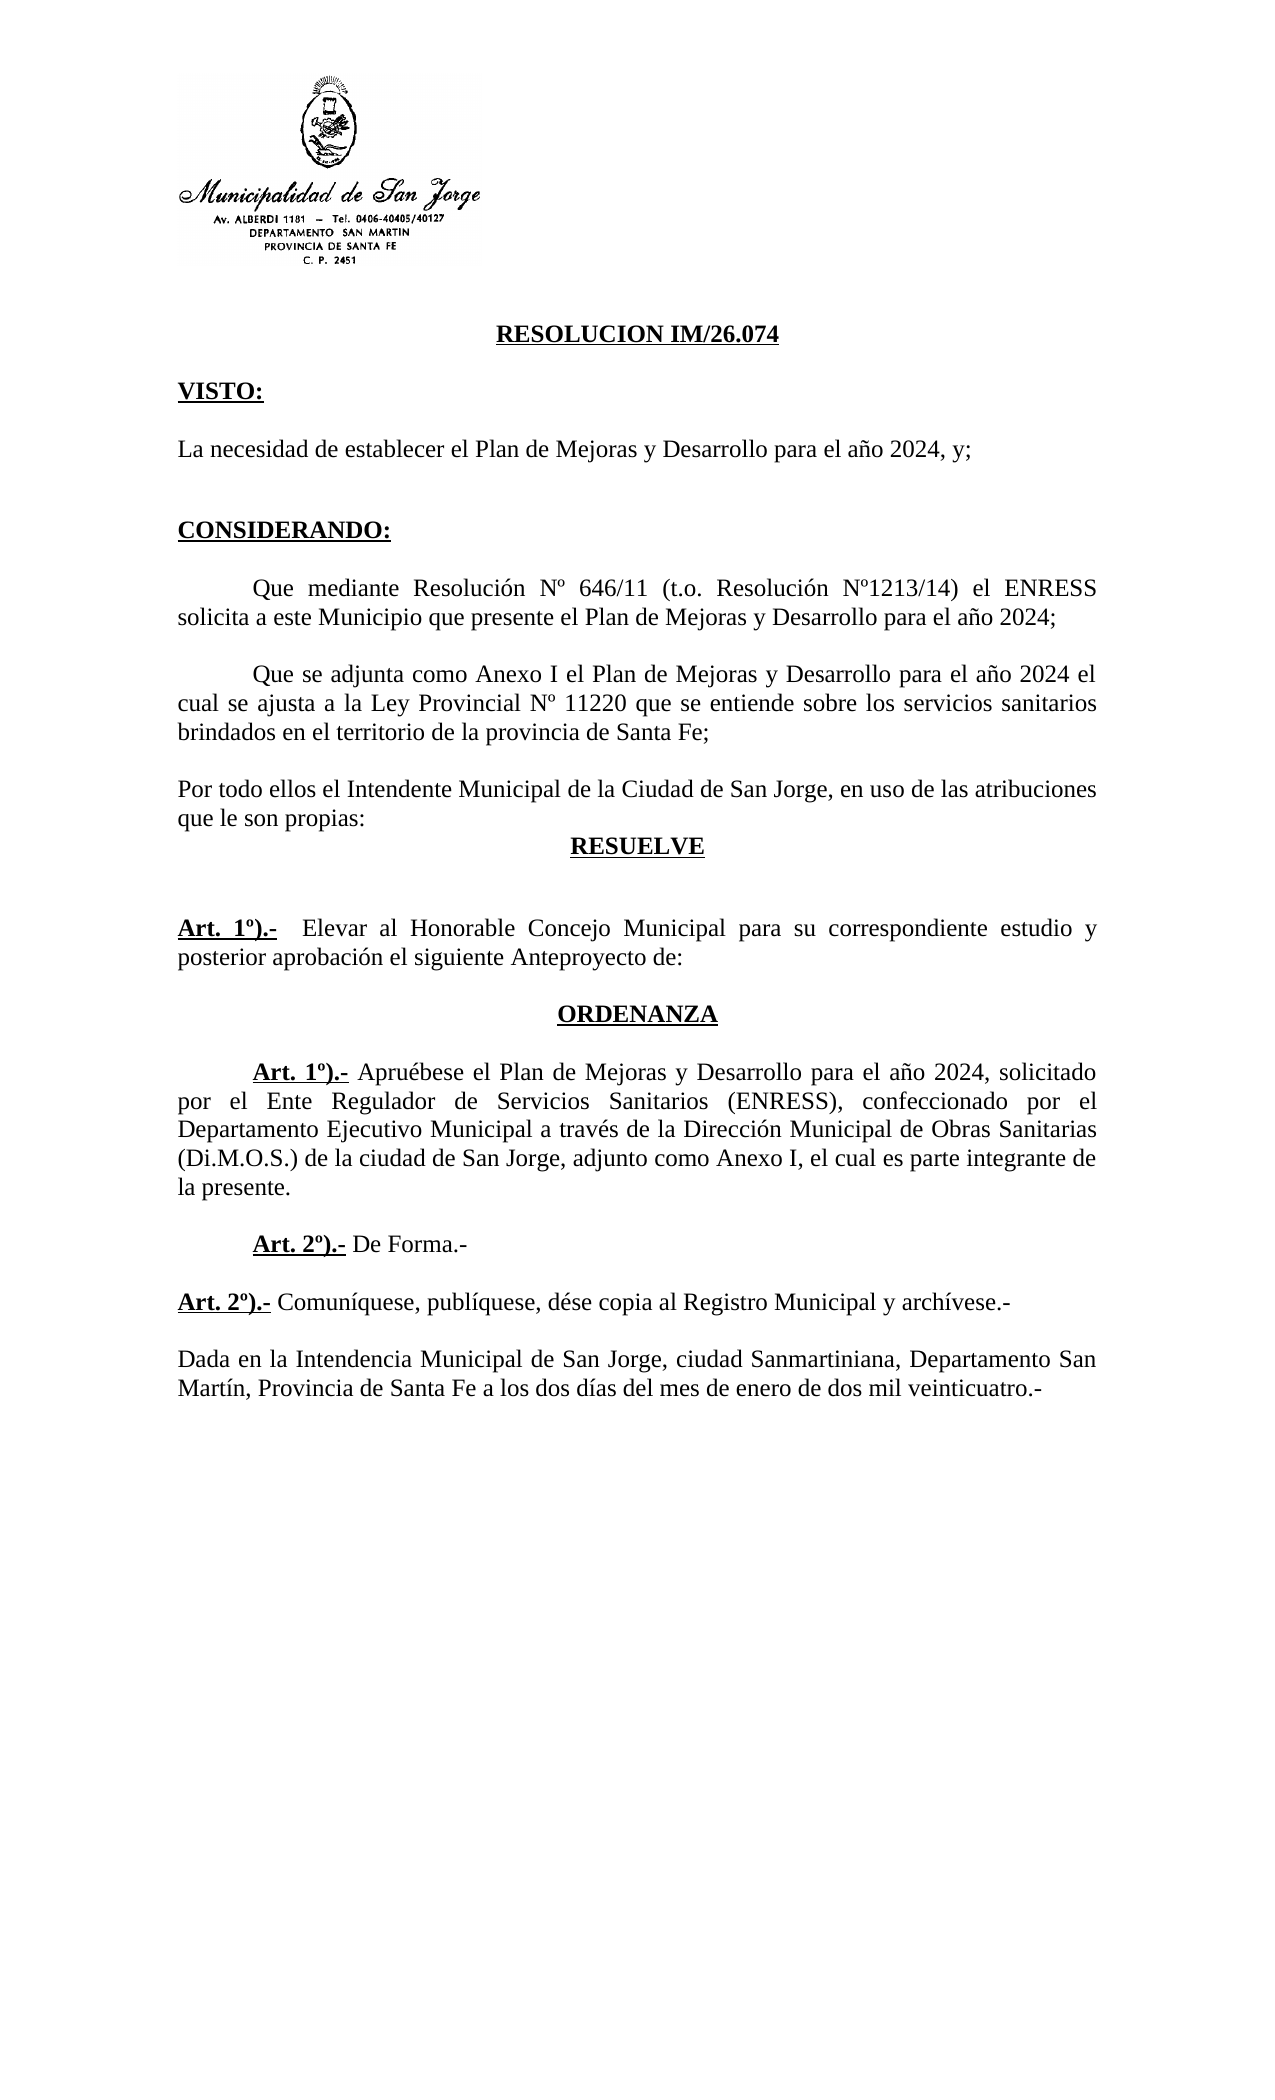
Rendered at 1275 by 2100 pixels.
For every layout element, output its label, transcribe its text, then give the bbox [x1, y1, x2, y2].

text La necesidad de establecer el Plan de Mejoras y Desarrollo para el año 2024, y; [177, 434, 1098, 463]
text Por todo ellos el Intendente Municipal de la Ciudad de San Jorge, en uso de las atribuciones que le son propias: [177, 774, 1098, 832]
text Que se adjunta como Anexo I el Plan de Mejoras y Desarrollo para el año 2024 el cual se ajusta a la Ley Provincial Nº 11220 que se entiende sobre los servicios sanitarios brindados en el territorio de la provincia de Santa Fe; [177, 659, 1098, 745]
text Que mediante Resolución Nº 646/11 (t.o. Resolución Nº1213/14) el ENRESS solicita a este Municipio que presente el Plan de Mejoras y Desarrollo para el año 2024; [177, 573, 1098, 630]
text Art. 1º).- Apruébese el Plan de Mejoras y Desarrollo para el año 2024, solicitado por el Ente Regulador de Servicios Sanitarios (ENRESS), confeccionado por el Departamento Ejecutivo Municipal a través de la Dirección Municipal de Obras Sanitarias (Di.M.O.S.) de la ciudad de San Jorge, adjunto como Anexo I, el cual es parte integrante de la presente. [177, 1057, 1098, 1201]
text Art. 1º).- Elevar al Honorable Concejo Municipal para su correspondiente estudio y posterior aprobación el siguiente Anteproyecto de: [177, 913, 1098, 971]
picture [177, 73, 482, 266]
text VISTO: [177, 376, 1098, 405]
text RESOLUCION IM/26.074 [177, 319, 1098, 348]
text Art. 2º).- Comuníquese, publíquese, dése copia al Registro Municipal y archívese.- [177, 1287, 1098, 1316]
text CONSIDERANDO: [177, 515, 1098, 544]
text RESUELVE [177, 832, 1098, 860]
text Dada en la Intendencia Municipal de San Jorge, ciudad Sanmartiniana, Departamento San Martín, Provincia de Santa Fe a los dos días del mes de enero de dos mil veinticuatro.- [177, 1344, 1098, 1402]
text ORDENANZA [177, 999, 1098, 1028]
text Art. 2º).- De Forma.- [177, 1229, 1098, 1258]
